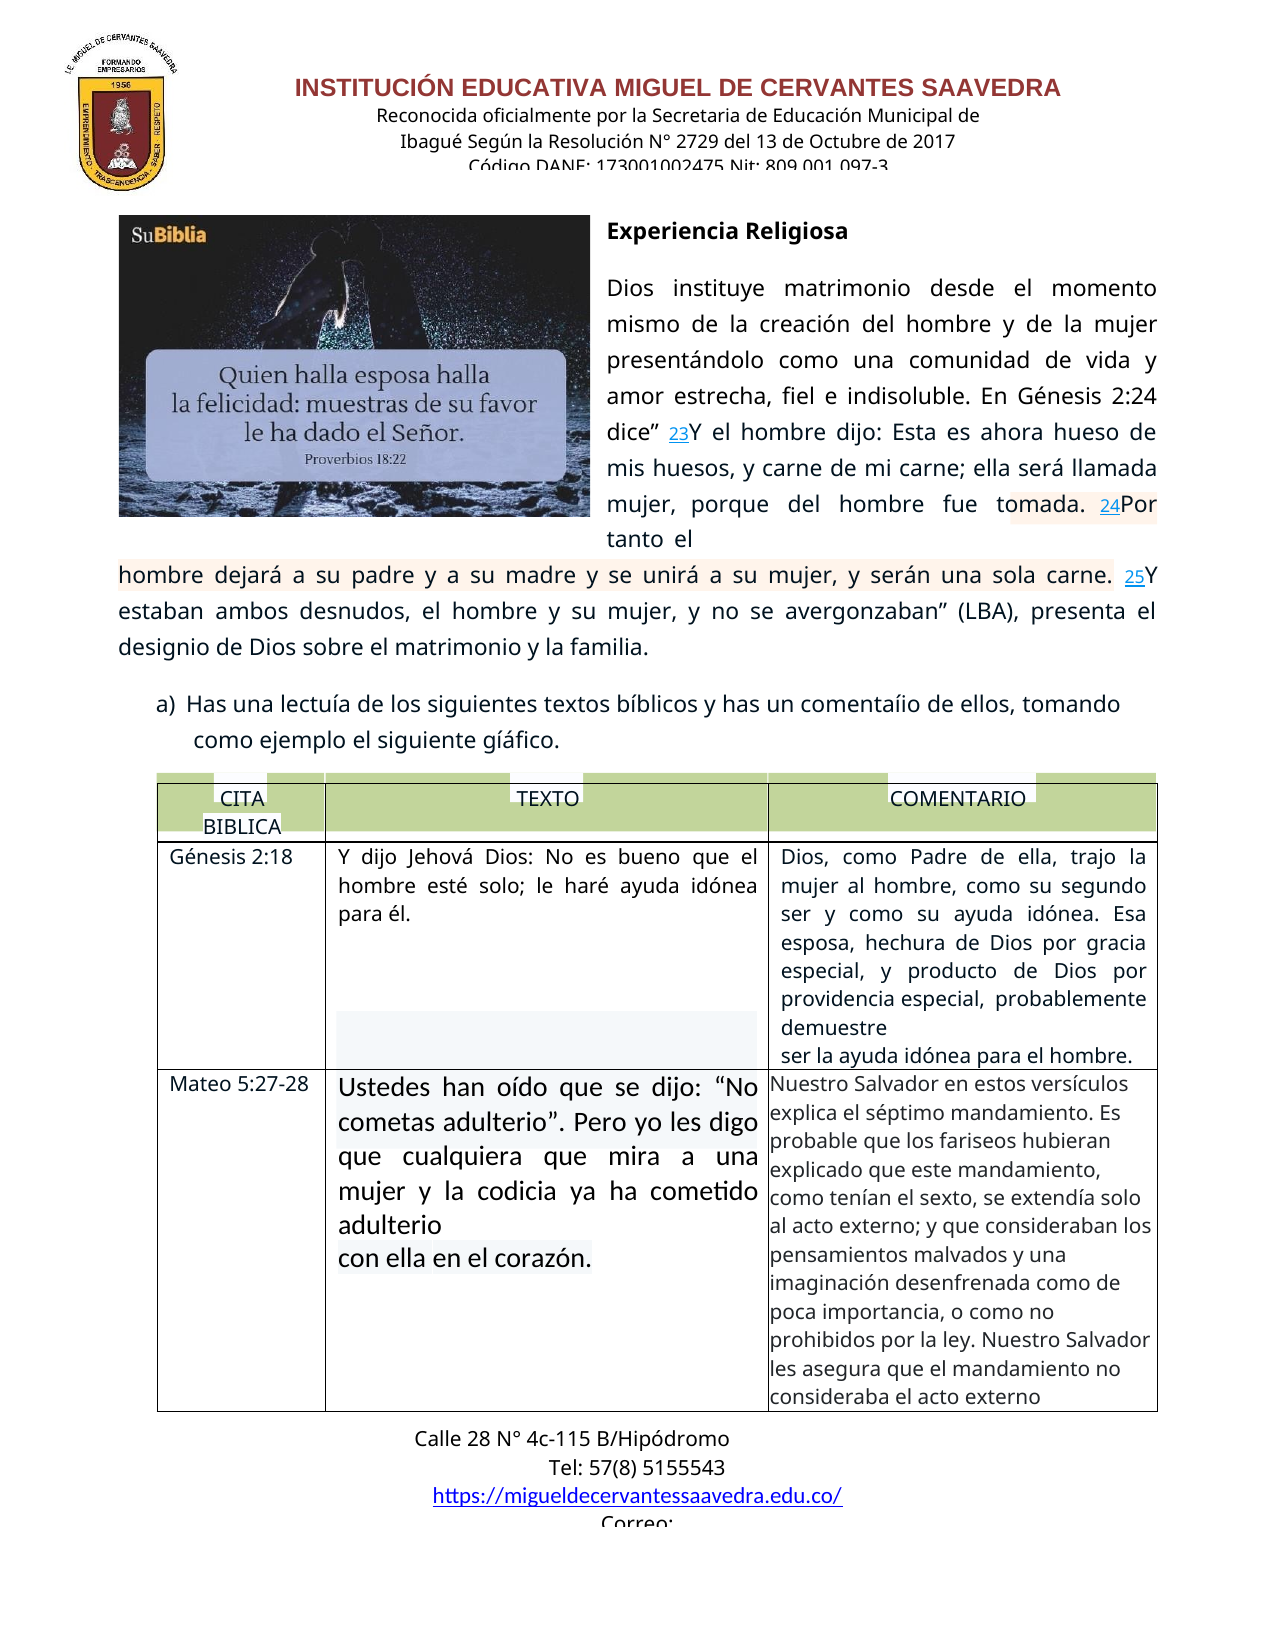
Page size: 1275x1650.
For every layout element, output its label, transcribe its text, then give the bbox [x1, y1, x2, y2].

subtitle Experiencia Religiosa [606, 215, 1183, 246]
table_header COMENTARIO [769, 784, 1157, 841]
table_cell Génesis 2:18 [158, 843, 325, 1068]
table_cell Mateo 5:27-28 [158, 1070, 325, 1411]
table_cell Dios, como Padre de ella, trajo la mujer al hombre, como su segundo ser y como su ayuda idónea. Esa esposa, hechura de Dios por gracia especial, y producto de Dios por providencia especial, probablemente demuestre ser la ayuda idónea para el hombre. [769, 843, 1157, 1068]
text hombre dejará a su padre y a su madre y se unirá a su mujer, y serán una sola carne. 25Y estaban ambos desnudos, el hombre y su mujer, y no se avergonzaban” (LBA), presenta el designio de Dios sobre el matrimonio y la familia. [118, 559, 1157, 662]
picture [64, 32, 179, 196]
text Dios instituye matrimonio desde el momento mismo de la creación del hombre y de la mujer presentándolo como una comunidad de vida y amor estrecha, fiel e indisoluble. En Génesis 2:24 dice” 23Y el hombre dijo: Esta es ahora hueso de mis huesos, y carne de mi carne; ella será llamada mujer, porque del hombre fue tomada. 24Por tanto el [606, 272, 1157, 555]
table_header TEXTO [326, 784, 768, 841]
text a) Has una lectuía de los siguientes textos bíblicos y has un comentaíio de ellos, tomando como ejemplo el siguiente gíáfico. [156, 688, 1183, 755]
table_header CITA BIBLICA [158, 784, 325, 841]
table_cell Y dijo Jehová Dios: No es bueno que el hombre esté solo; le haré ayuda idónea para él. [326, 843, 768, 1068]
picture [118, 215, 590, 517]
